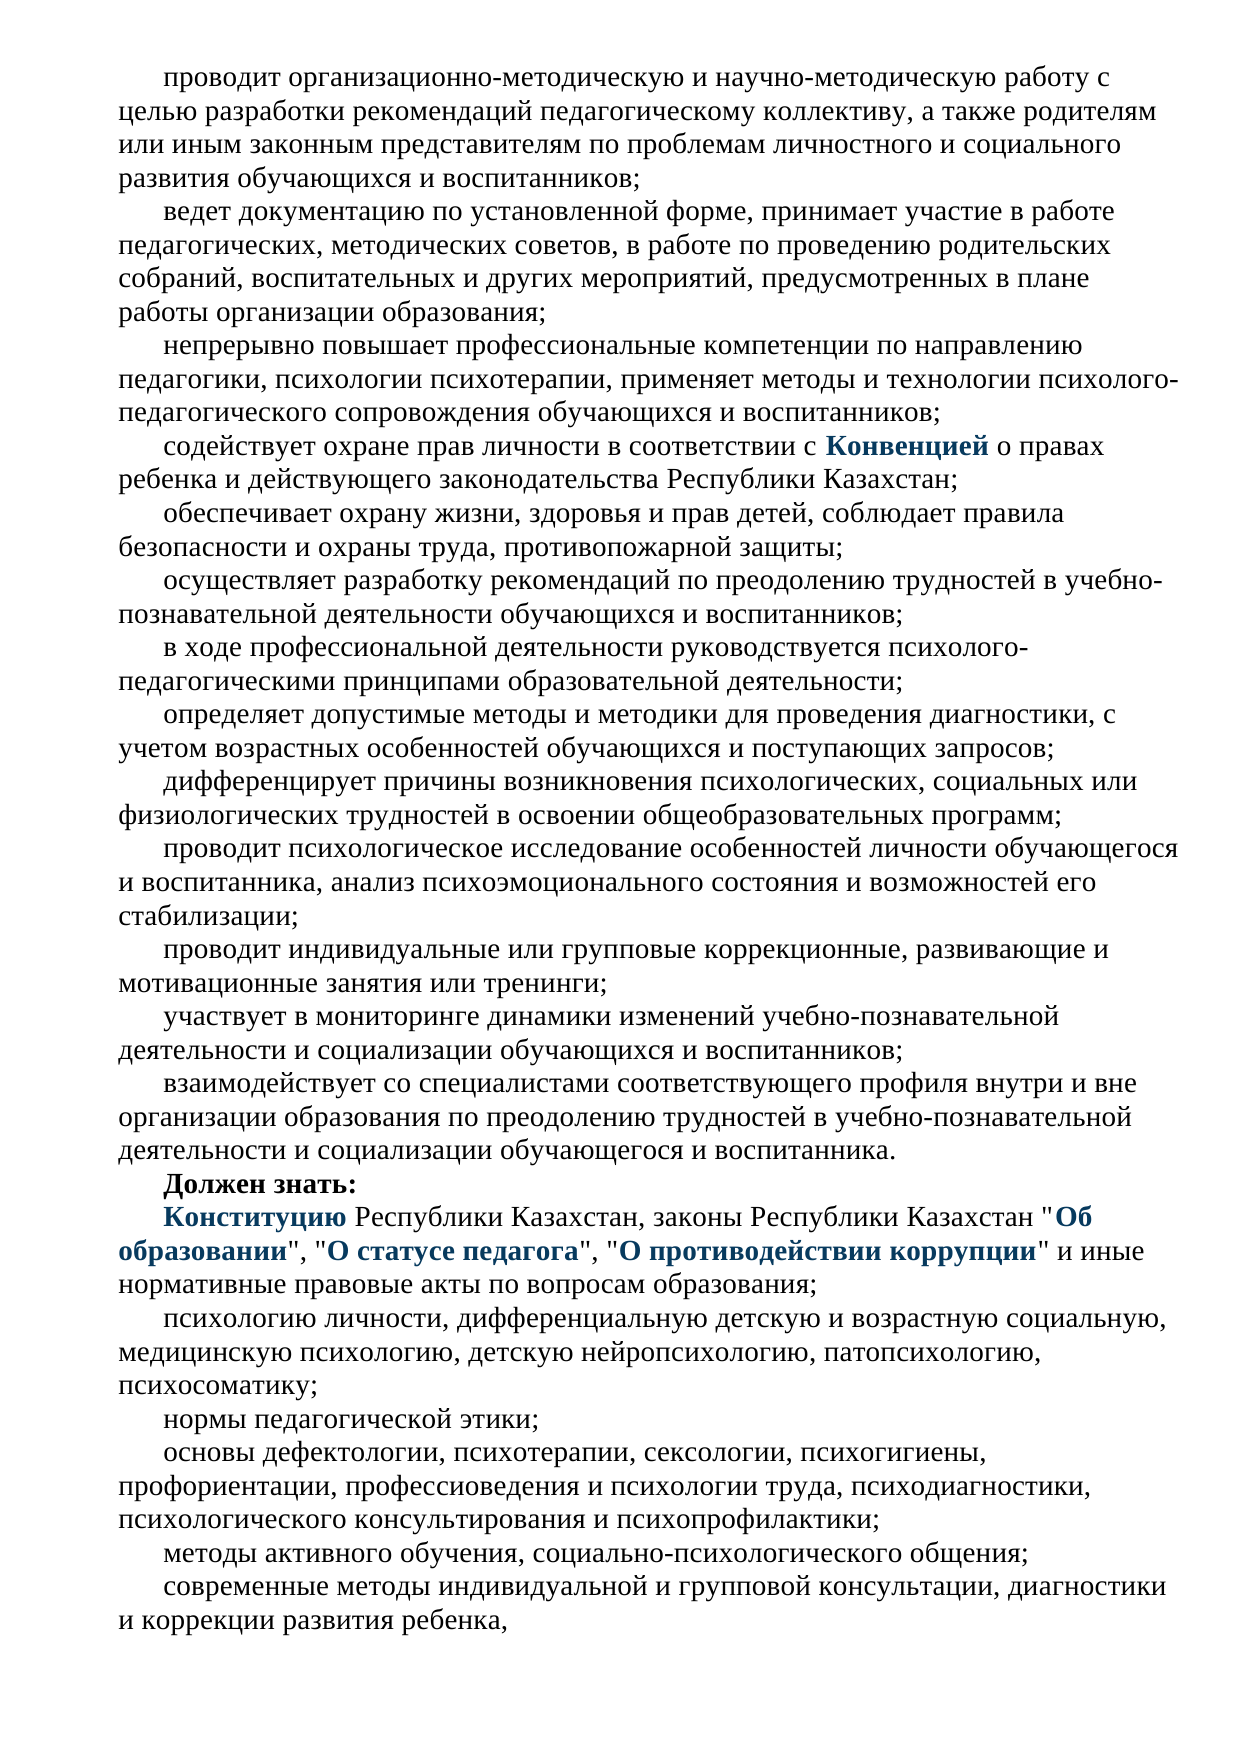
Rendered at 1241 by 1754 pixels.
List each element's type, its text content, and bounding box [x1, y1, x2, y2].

text дифференцирует причины возникновения психологических, социальных или физиологических трудностей в освоении общеобразовательных программ; [118, 763, 1181, 831]
text проводит психологическое исследование особенностей личности обучающегося и воспитанника, анализ психоэмоционального состояния и возможностей его стабилизации; [118, 831, 1181, 931]
text определяет допустимые методы и методики для проведения диагностики, с учетом возрастных особенностей обучающихся и поступающих запросов; [118, 696, 1181, 763]
text взаимодействует со специалистами соответствующего профиля внутри и вне организации образования по преодолению трудностей в учебно-познавательной деятельности и социализации обучающегося и воспитанника. [118, 1065, 1181, 1166]
text ведет документацию по установленной форме, принимает участие в работе педагогических, методических советов, в работе по проведению родительских собраний, воспитательных и других мероприятий, предусмотренных в плане работы организации образования; [118, 193, 1181, 327]
text в ходе профессиональной деятельности руководствуется психолого-педагогическими принципами образовательной деятельности; [118, 629, 1181, 696]
text непрерывно повышает профессиональные компетенции по направлению педагогики, психологии психотерапии, применяет методы и технологии психолого-педагогического сопровождения обучающихся и воспитанников; [118, 327, 1181, 428]
text участвует в мониторинге динамики изменений учебно-познавательной деятельности и социализации обучающихся и воспитанников; [118, 998, 1181, 1065]
text проводит организационно-методическую и научно-методическую работу с целью разработки рекомендаций педагогическому коллективу, а также родителям или иным законным представителям по проблемам личностного и социального развития обучающихся и воспитанников; [118, 59, 1181, 193]
text Должен знать: [118, 1166, 1181, 1199]
text проводит индивидуальные или групповые коррекционные, развивающие и мотивационные занятия или тренинги; [118, 931, 1181, 998]
text осуществляет разработку рекомендаций по преодолению трудностей в учебно-познавательной деятельности обучающихся и воспитанников; [118, 562, 1181, 629]
text методы активного обучения, социально-психологического общения; [118, 1535, 1181, 1568]
text основы дефектологии, психотерапии, сексологии, психогигиены, профориентации, профессиоведения и психологии труда, психодиагностики, психологического консультирования и психопрофилактики; [118, 1434, 1181, 1535]
text психологию личности, дифференциальную детскую и возрастную социальную, медицинскую психологию, детскую нейропсихологию, патопсихологию, психосоматику; [118, 1300, 1181, 1401]
text содействует охране прав личности в соответствии с Конвенцией о правах ребенка и действующего законодательства Республики Казахстан; [118, 428, 1181, 495]
text нормы педагогической этики; [118, 1401, 1181, 1434]
text современные методы индивидуальной и групповой консультации, диагностики и коррекции развития ребенка, [118, 1568, 1181, 1636]
text обеспечивает охрану жизни, здоровья и прав детей, соблюдает правила безопасности и охраны труда, противопожарной защиты; [118, 495, 1181, 562]
text Конституцию Республики Казахстан, законы Республики Казахстан "Об образовании", "О статусе педагога", "О противодействии коррупции" и иные нормативные правовые акты по вопросам образования; [118, 1199, 1181, 1300]
